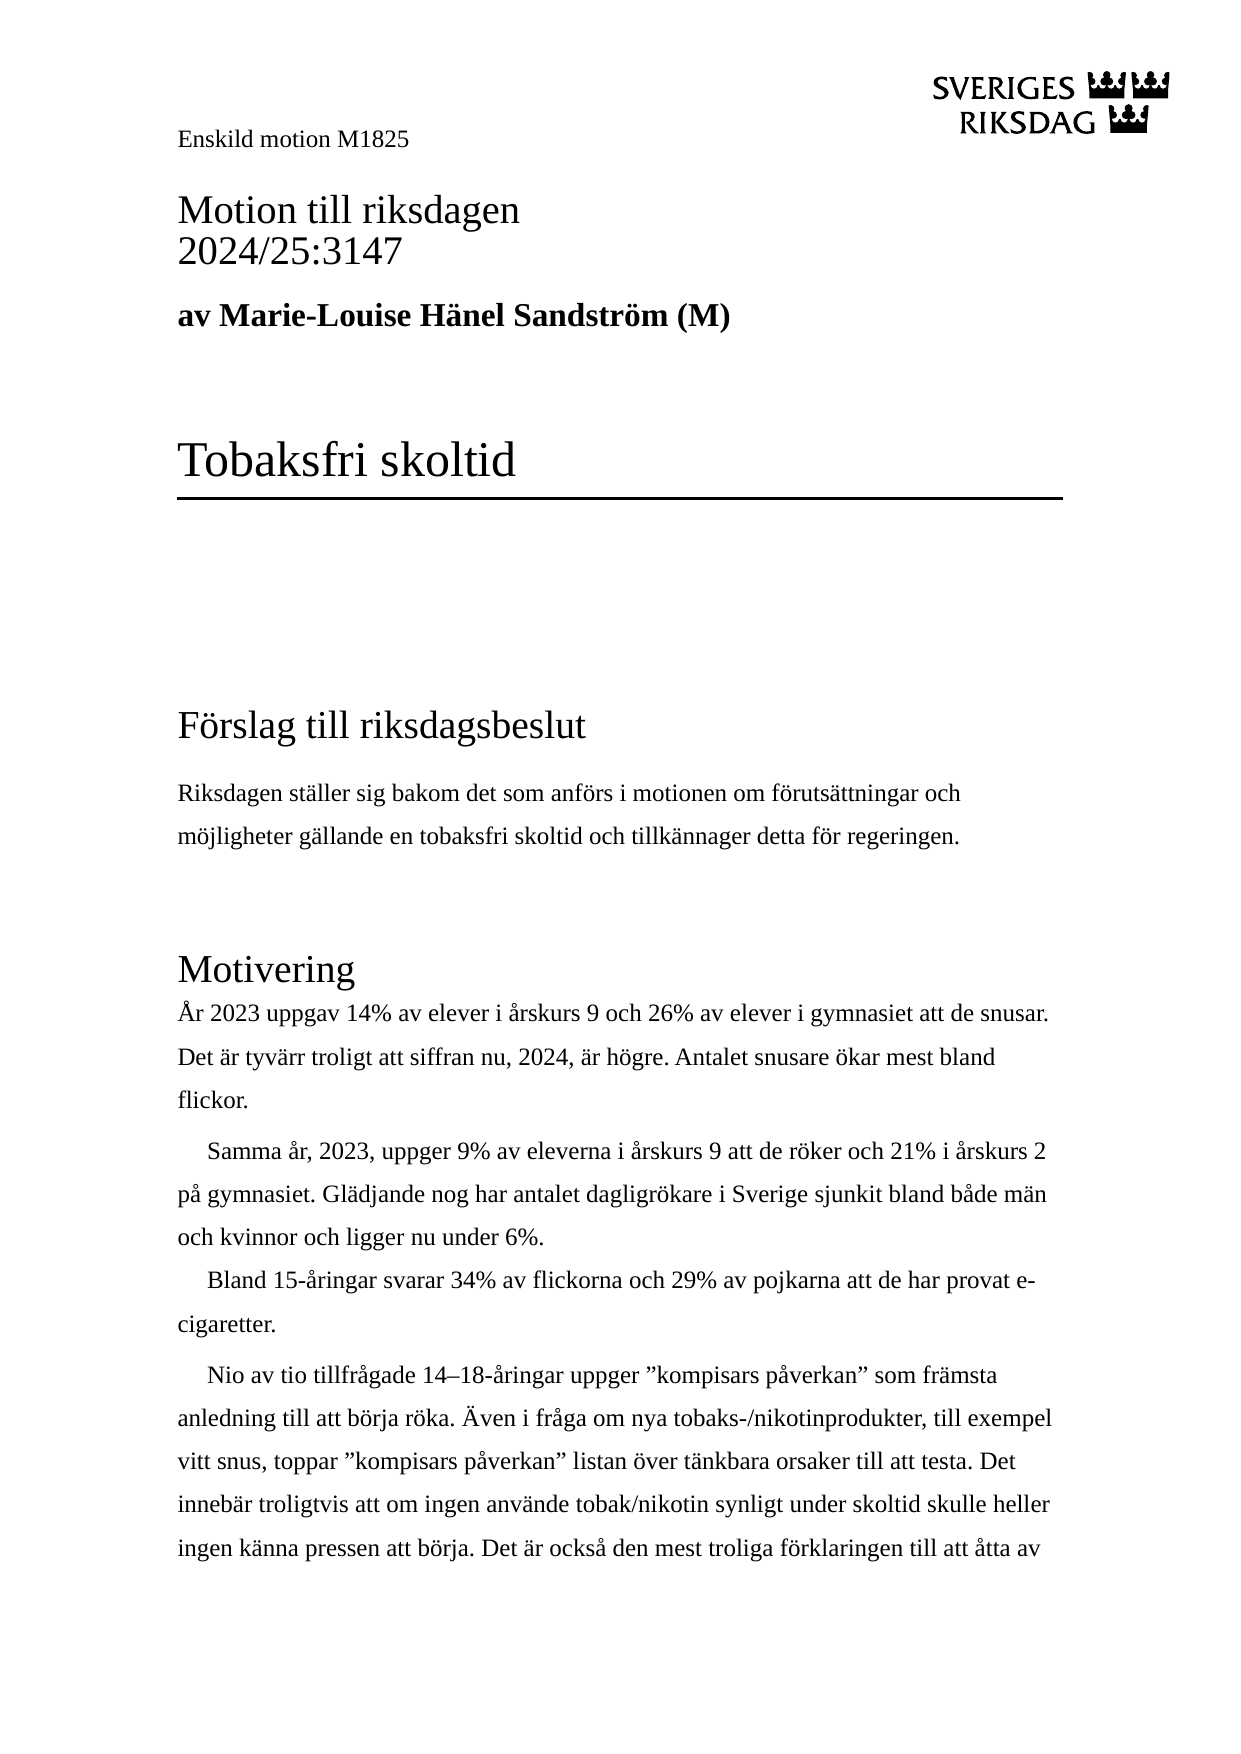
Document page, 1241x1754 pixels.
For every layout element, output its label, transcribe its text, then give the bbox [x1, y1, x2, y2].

text År 2023 uppgav 14% av elever i årskurs 9 och 26% av elever i gymnasiet att de snusar. Det är tyvärr troligt att siffran nu, 2024, är högre. Antalet snusare ökar mest bland flickor. [177, 998, 1063, 1113]
text Samma år, 2023, uppger 9% av eleverna i årskurs 9 att de röker och 21% i årskurs 2 på gymnasiet. Glädjande nog har antalet dagligrökare i Sverige sjunkit bland både män och kvinnor och ligger nu under 6%. [177, 1136, 1063, 1251]
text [177, 1360, 1063, 1561]
text Bland 15-åringar svarar 34% av flickorna och 29% av pojkarna att de har provat e-cigaretter. [177, 1266, 1063, 1337]
